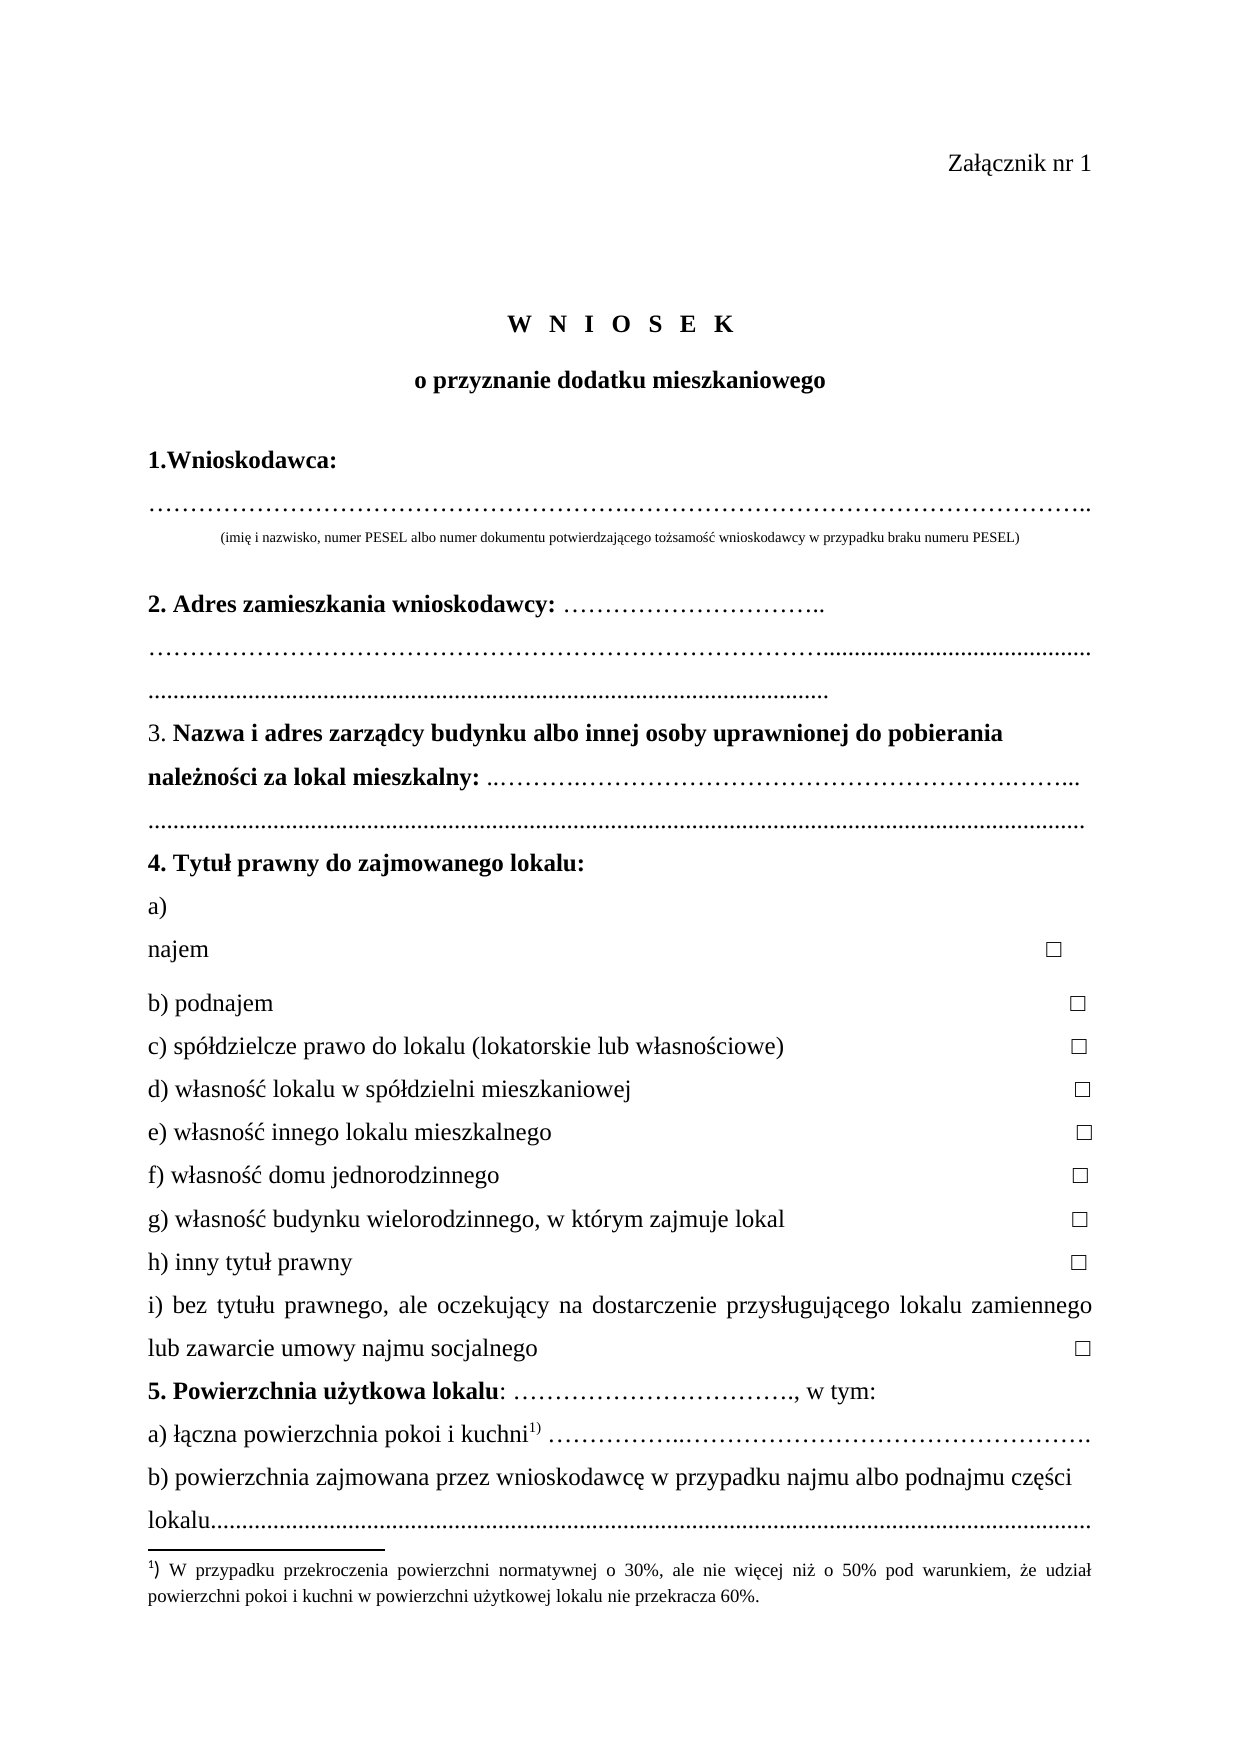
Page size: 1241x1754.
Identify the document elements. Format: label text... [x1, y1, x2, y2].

text W N I O S E K [148, 309, 1093, 338]
text o przyznanie dodatku mieszkaniowego [148, 365, 1093, 393]
text Załącznik nr 1 [811, 148, 1093, 176]
